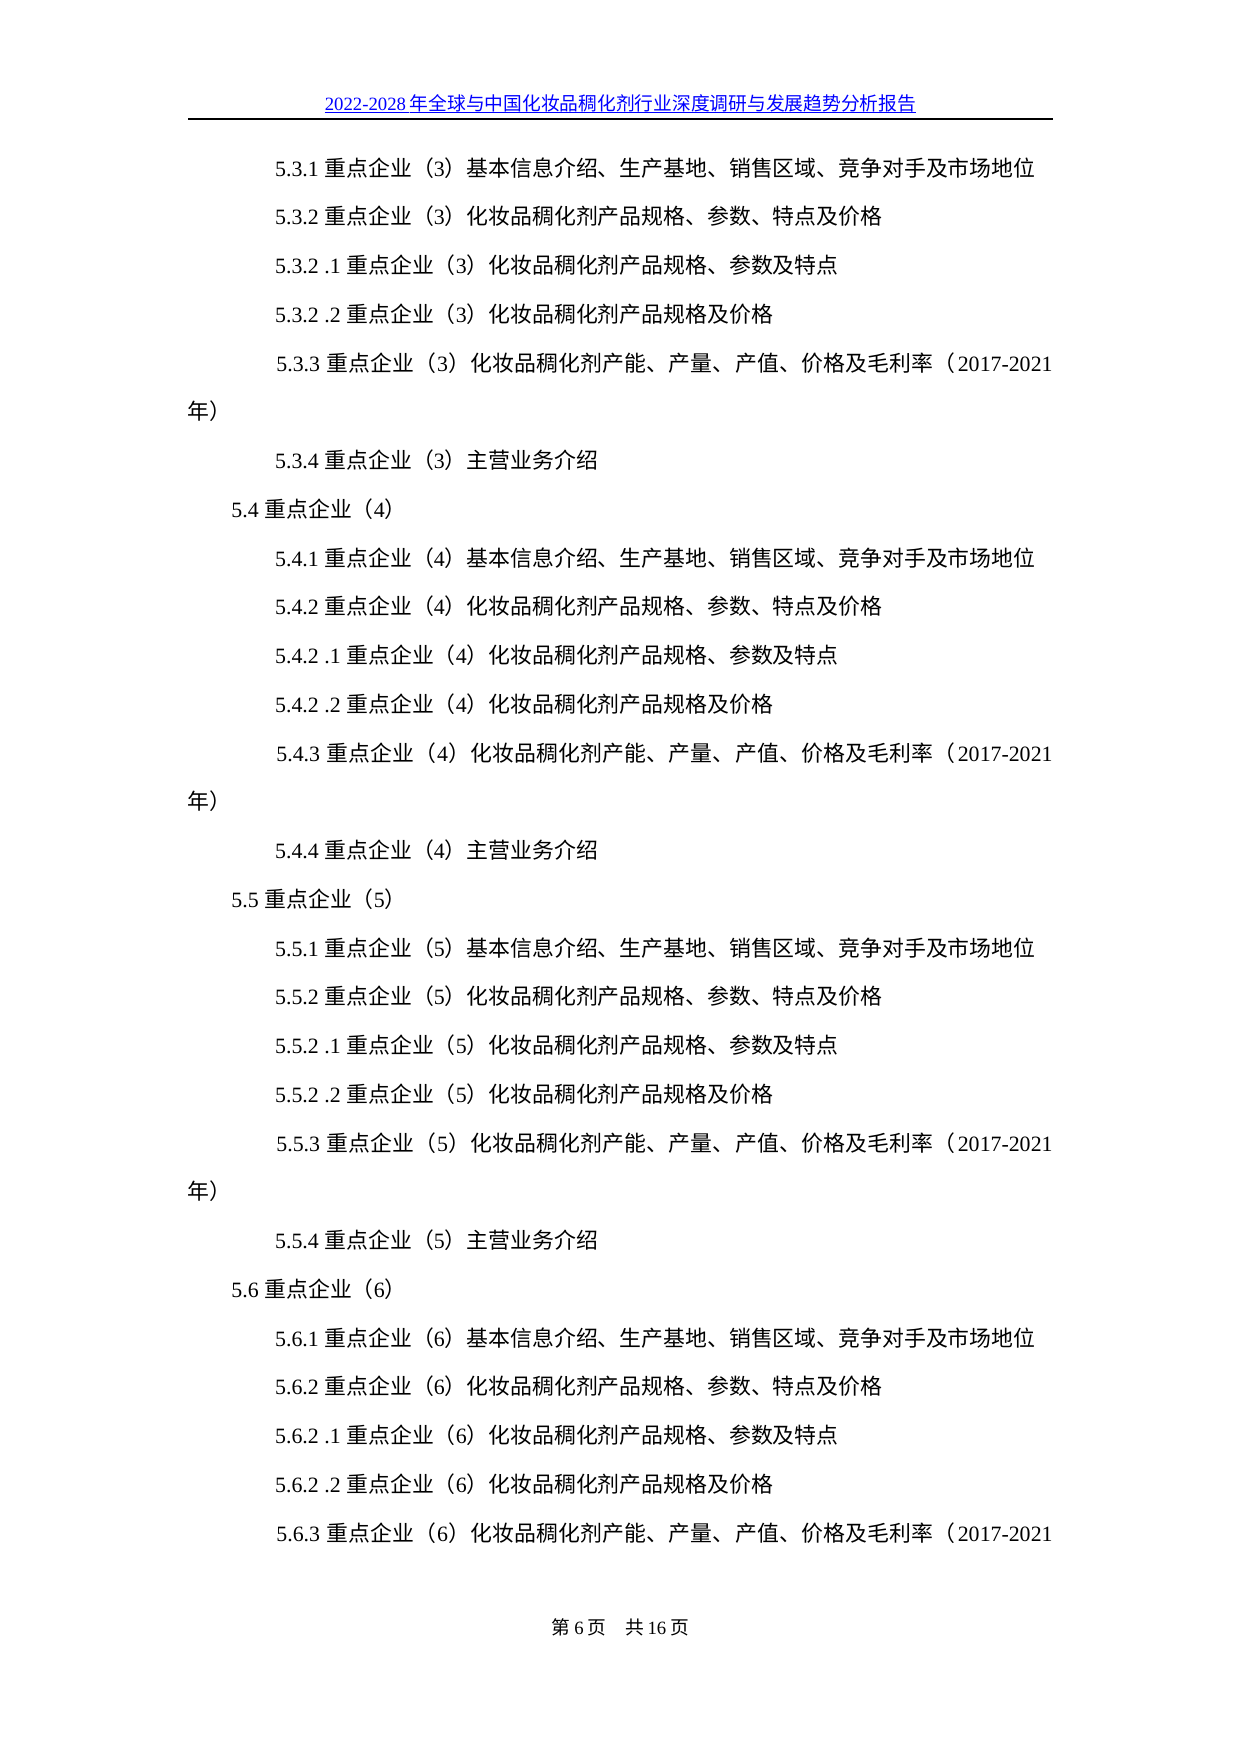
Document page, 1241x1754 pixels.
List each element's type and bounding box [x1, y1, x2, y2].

text [187, 150, 1053, 1548]
